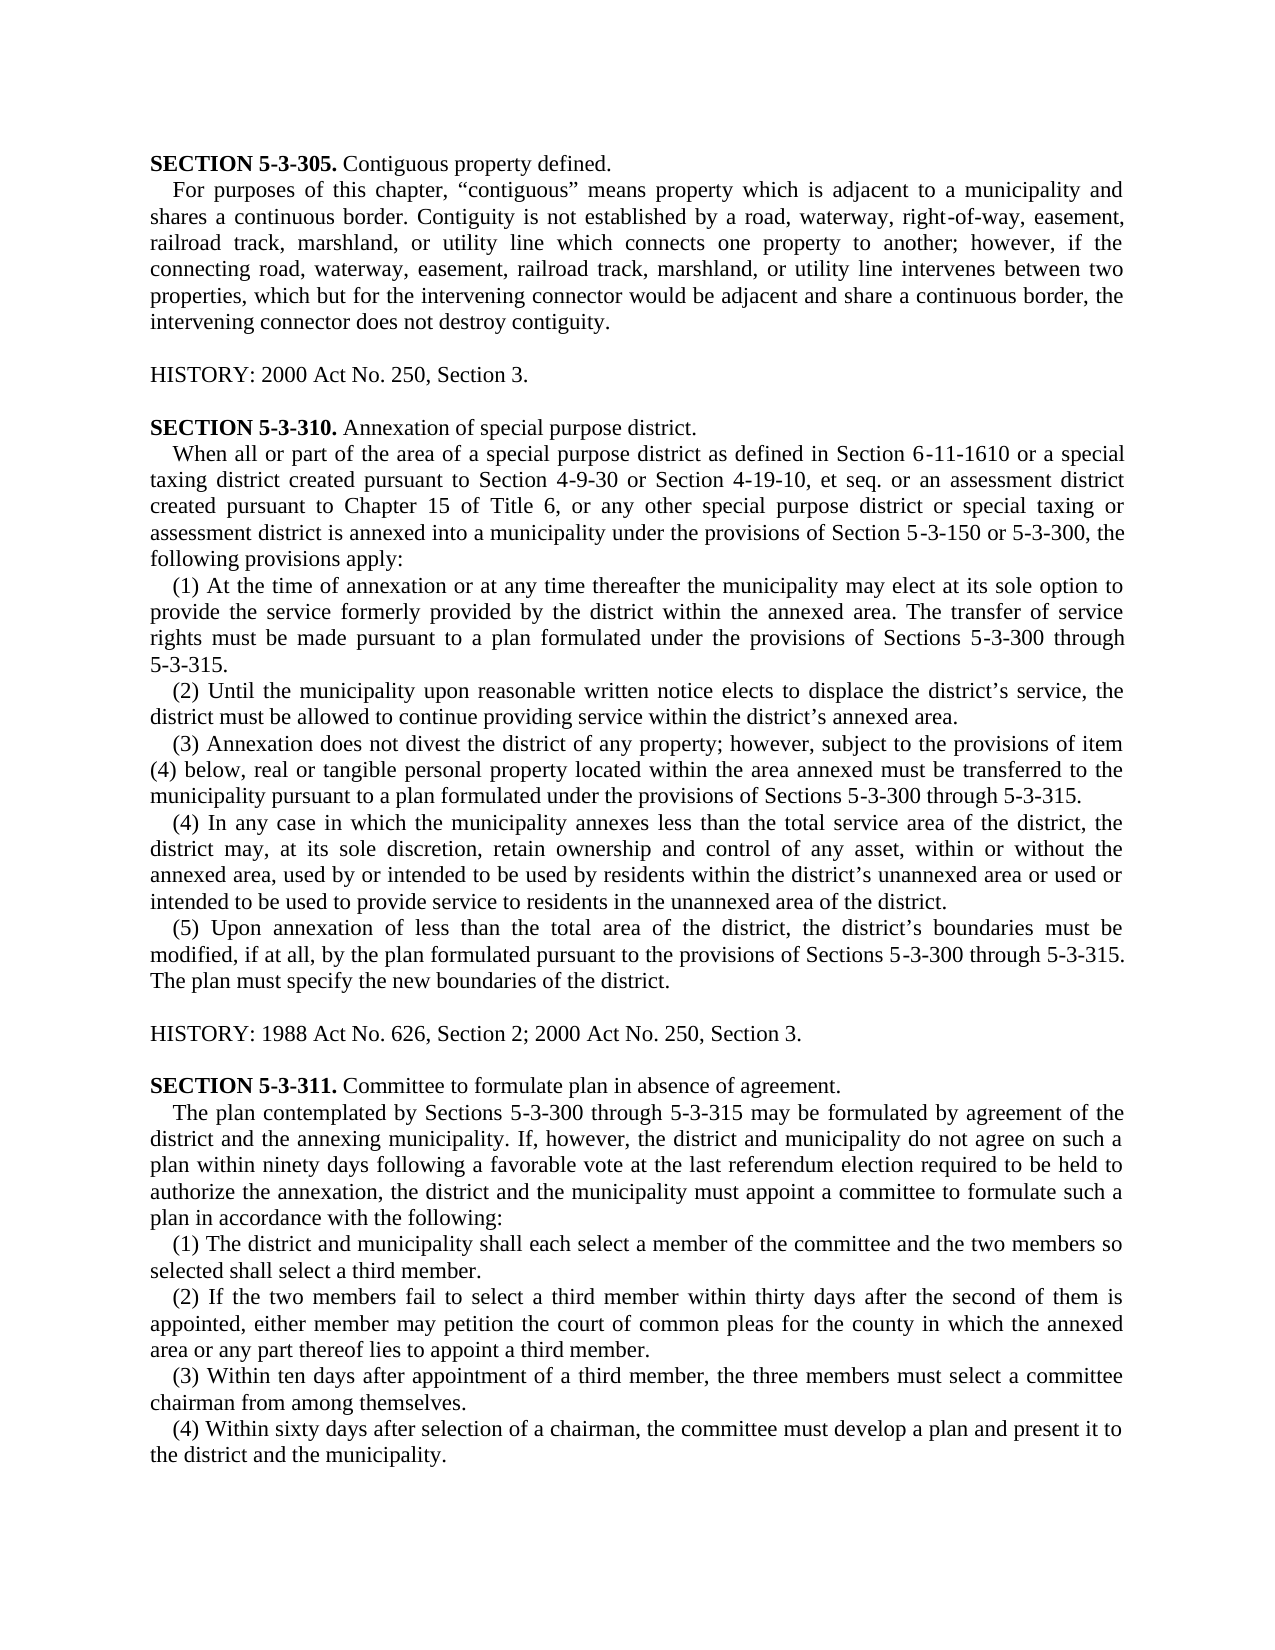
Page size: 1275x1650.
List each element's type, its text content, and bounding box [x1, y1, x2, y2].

text The plan contemplated by Sections 5-3-300 through 5-3-315 may be formulated by agreement of the district and the annexing municipality. If, however, the district and municipality do not agree on such a plan within ninety days following a favorable vote at the last referendum election required to be held to authorize the annexation, the district and the municipality must appoint a committee to formulate such a plan in accordance with the following: [150, 1099, 1125, 1231]
text For purposes of this chapter, “contiguous” means property which is adjacent to a municipality and shares a continuous border. Contiguity is not established by a road, waterway, right-of-way, easement, railroad track, marshland, or utility line which connects one property to another; however, if the connecting road, waterway, easement, railroad track, marshland, or utility line intervenes between two properties, which but for the intervening connector would be adjacent and share a continuous border, the intervening connector does not destroy contiguity. [150, 176, 1125, 334]
text SECTION 5-3-311. Committee to formulate plan in absence of agreement. [150, 1072, 1125, 1099]
text (4) Within sixty days after selection of a chairman, the committee must develop a plan and present it to the district and the municipality. [150, 1415, 1125, 1468]
text (1) At the time of annexation or at any time thereafter the municipality may elect at its sole option to provide the service formerly provided by the district within the annexed area. The transfer of service rights must be made pursuant to a plan formulated under the provisions of Sections 5-3-300 through 5-3-315. [150, 572, 1125, 677]
text When all or part of the area of a special purpose district as defined in Section 6-11-1610 or a special taxing district created pursuant to Section 4-9-30 or Section 4-19-10, et seq. or an assessment district created pursuant to Chapter 15 of Title 6, or any other special purpose district or special taxing or assessment district is annexed into a municipality under the provisions of Section 5-3-150 or 5-3-300, the following provisions apply: [150, 440, 1125, 572]
text SECTION 5-3-310. Annexation of special purpose district. [150, 413, 1125, 440]
text (3) Annexation does not divest the district of any property; however, subject to the provisions of item (4) below, real or tangible personal property located within the area annexed must be transferred to the municipality pursuant to a plan formulated under the provisions of Sections 5-3-300 through 5-3-315. [150, 730, 1125, 809]
text HISTORY: 2000 Act No. 250, Section 3. [150, 361, 1125, 387]
text (2) Until the municipality upon reasonable written notice elects to displace the district’s service, the district must be allowed to continue providing service within the district’s annexed area. [150, 677, 1125, 730]
text SECTION 5-3-305. Contiguous property defined. [150, 150, 1125, 176]
text (5) Upon annexation of less than the total area of the district, the district’s boundaries must be modified, if at all, by the plan formulated pursuant to the provisions of Sections 5-3-300 through 5-3-315. The plan must specify the new boundaries of the district. [150, 914, 1125, 993]
text (2) If the two members fail to select a third member within thirty days after the second of them is appointed, either member may petition the court of common pleas for the county in which the annexed area or any part thereof lies to appoint a third member. [150, 1283, 1125, 1362]
text (3) Within ten days after appointment of a third member, the three members must select a committee chairman from among themselves. [150, 1362, 1125, 1415]
text HISTORY: 1988 Act No. 626, Section 2; 2000 Act No. 250, Section 3. [150, 1020, 1125, 1046]
text (4) In any case in which the municipality annexes less than the total service area of the district, the district may, at its sole discretion, retain ownership and control of any asset, within or without the annexed area, used by or intended to be used by residents within the district’s unannexed area or used or intended to be used to provide service to residents in the unannexed area of the district. [150, 809, 1125, 914]
text (1) The district and municipality shall each select a member of the committee and the two members so selected shall select a third member. [150, 1231, 1125, 1283]
